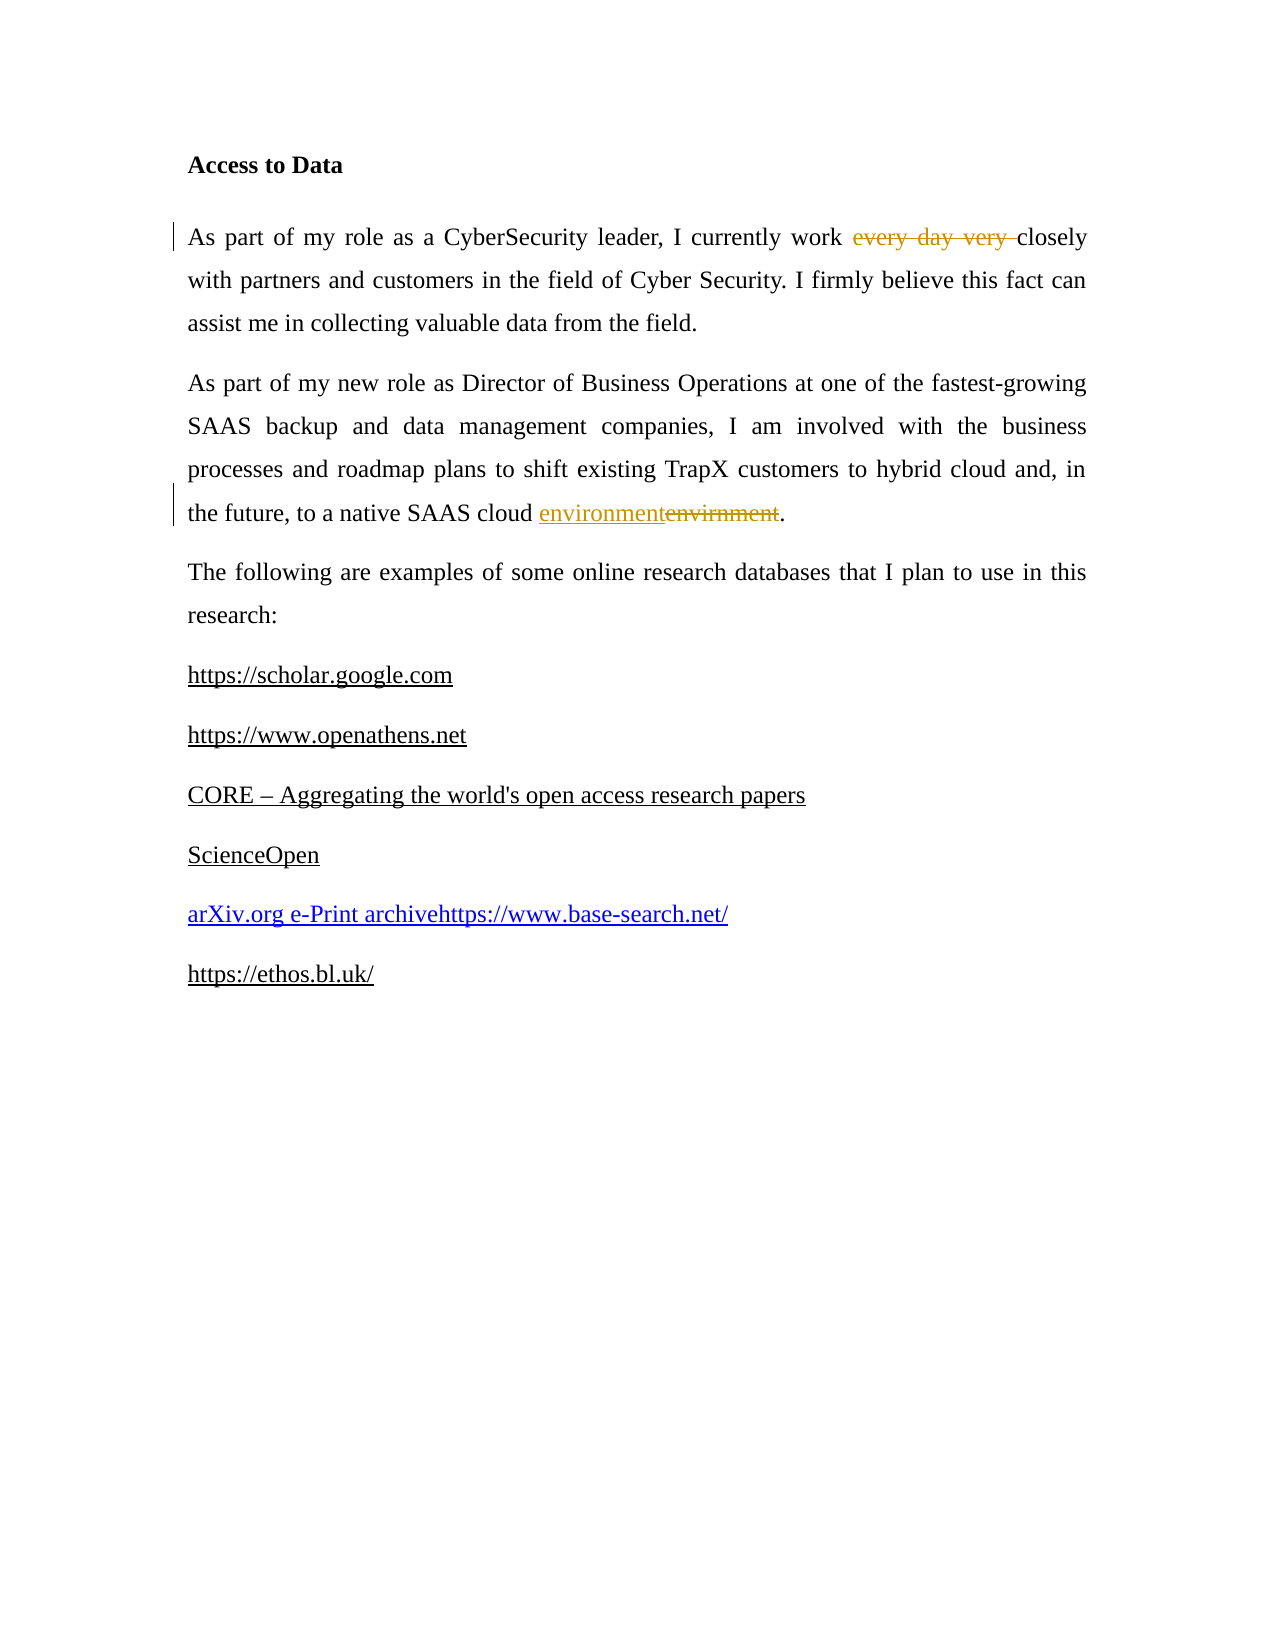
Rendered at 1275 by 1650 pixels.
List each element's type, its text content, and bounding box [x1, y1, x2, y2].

text As part of my new role as Director of Business Operations at one of the fastest-growing SAAS backup and data management companies, I am involved with the business processes and roadmap plans to shift existing TrapX customers to hybrid cloud and, in the future, to a native SAAS cloud . [187, 368, 1087, 526]
subtitle Access to Data [187, 150, 1087, 179]
text As part of my role as a CyberSecurity leader, I currently work closely with partners and customers in the field of Cyber Security. I firmly believe this fact can assist me in collecting valuable data from the field. [187, 222, 1087, 337]
text The following are examples of some online research databases that I plan to use in this research: [187, 557, 1087, 629]
text ScienceOpen [187, 840, 1087, 868]
text https://scholar.google.com [187, 660, 1087, 689]
text arXiv.org e-Print archivehttps://www.base-search.net/ [187, 899, 1087, 928]
text https://ethos.bl.uk/ [187, 959, 1087, 988]
text https://www.openathens.net [187, 720, 1087, 749]
text CORE – Aggregating the world's open access research papers [187, 780, 1087, 809]
